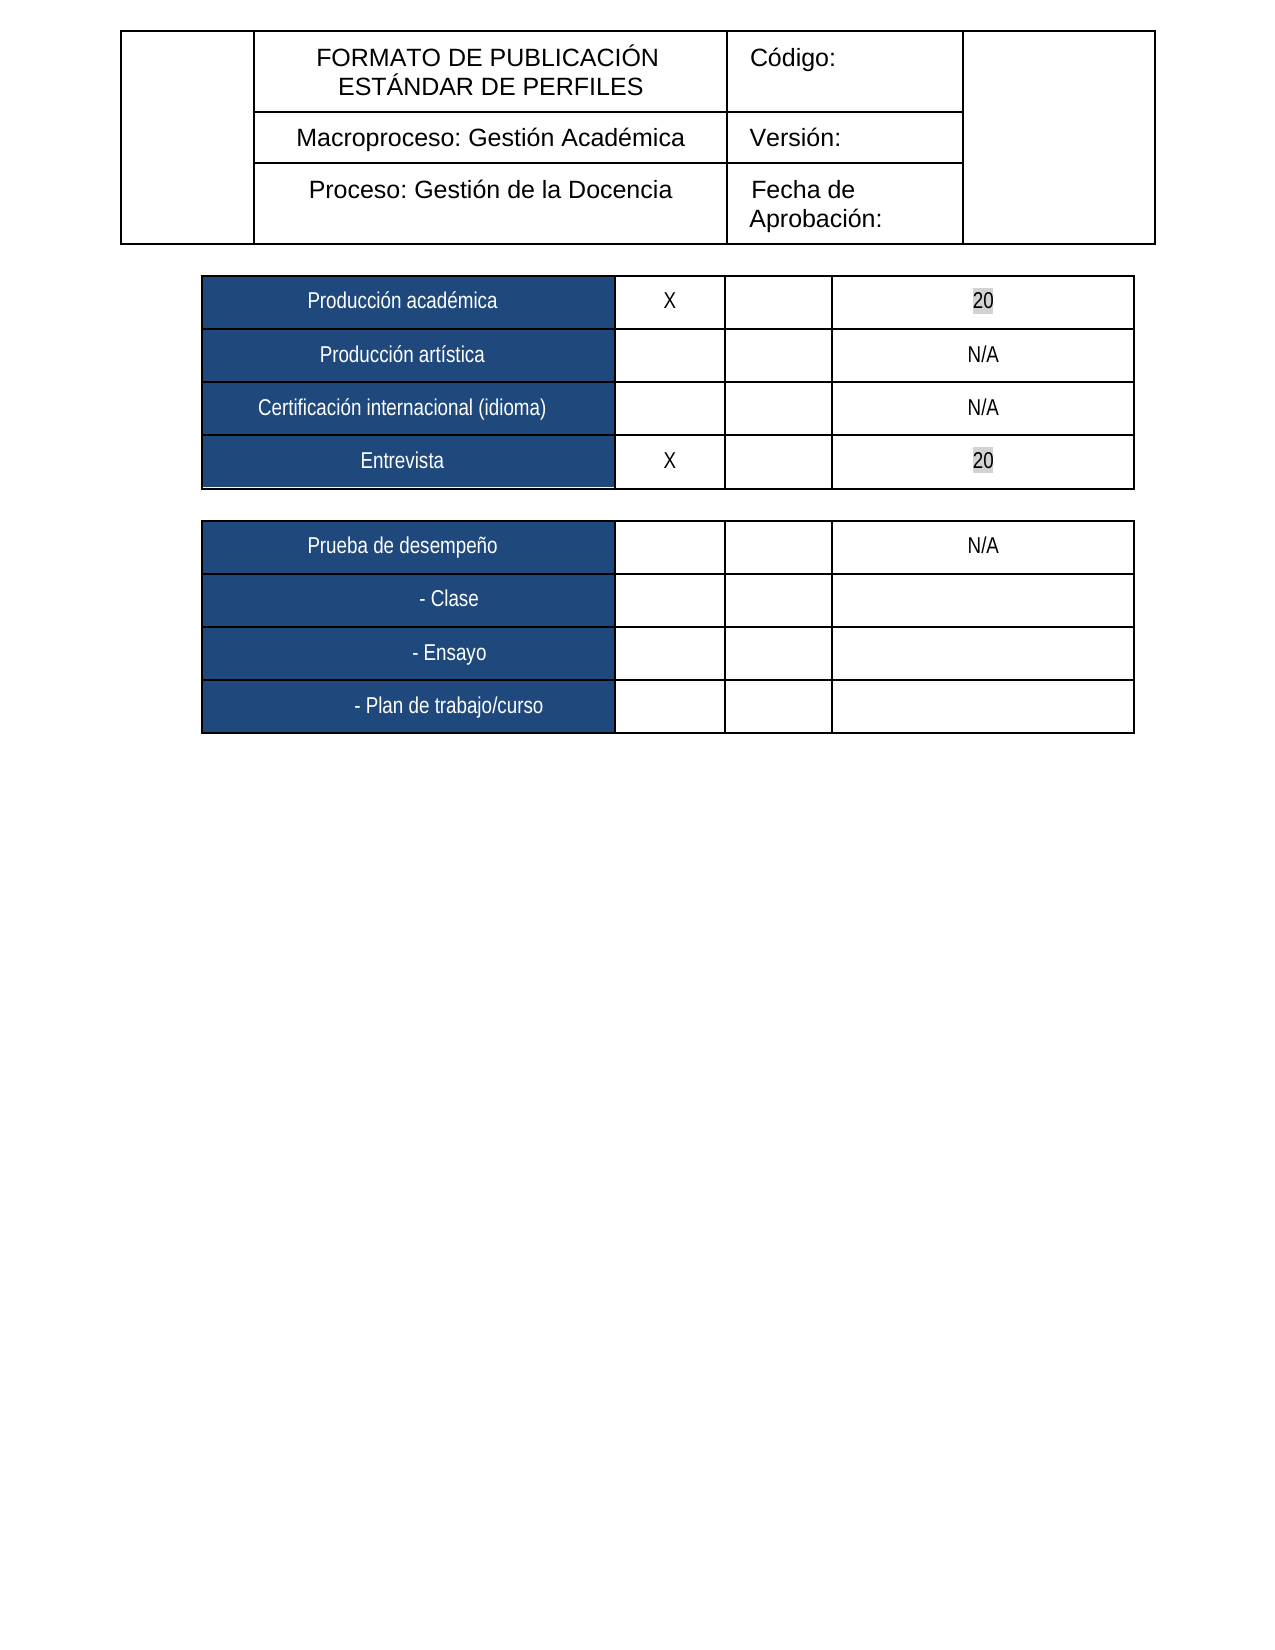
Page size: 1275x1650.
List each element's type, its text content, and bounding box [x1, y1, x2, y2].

table_cell [726, 383, 831, 434]
table_cell N/A [833, 383, 1133, 434]
table_cell [726, 681, 831, 732]
table_cell [726, 330, 831, 381]
table_cell [833, 575, 1133, 626]
table_cell [726, 575, 831, 626]
table_cell N/A [833, 330, 1133, 381]
table_cell [616, 628, 724, 679]
table_cell [616, 575, 724, 626]
table_cell Certificación internacional (idioma) [203, 383, 614, 434]
table_cell X [616, 436, 724, 487]
table_cell [616, 330, 724, 381]
table_cell [726, 628, 831, 679]
table_cell [833, 681, 1133, 732]
table_header Prueba de desempeño [203, 522, 614, 573]
table_cell [833, 628, 1133, 679]
table_cell Entrevista [203, 436, 614, 487]
table_cell - Clase [203, 575, 614, 626]
table_cell - Plan de trabajo/curso [203, 681, 614, 732]
table_cell [616, 681, 724, 732]
table_cell - Ensayo [203, 628, 614, 679]
table_cell [726, 436, 831, 487]
table_cell Producción artística [203, 330, 614, 381]
table_cell X [616, 277, 724, 328]
table_cell [616, 383, 724, 434]
table_cell Producción académica [203, 277, 614, 328]
table_header [726, 522, 831, 573]
table_cell [726, 277, 831, 328]
table_cell 20 [833, 436, 1133, 487]
table_header [616, 522, 724, 573]
table_header N/A [833, 522, 1133, 573]
table_cell 20 [833, 277, 1133, 328]
